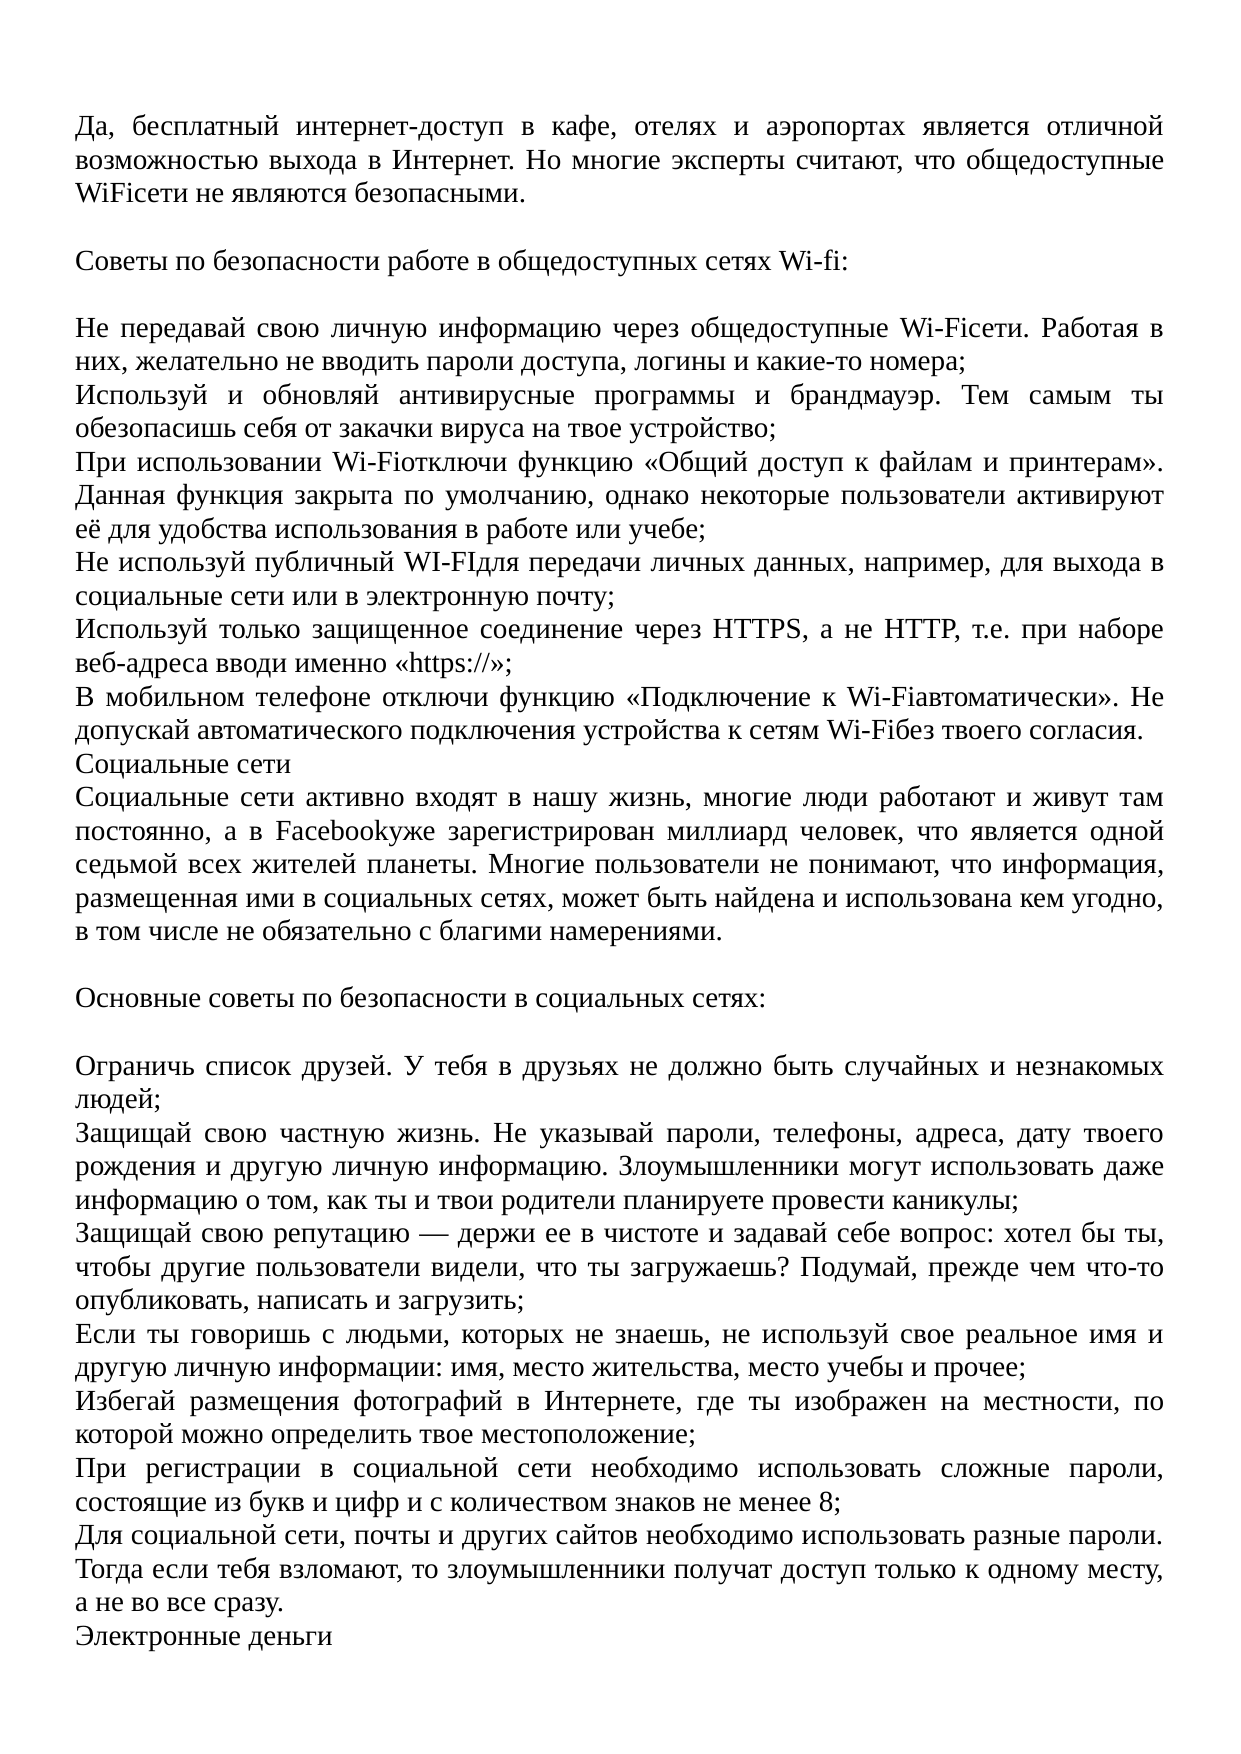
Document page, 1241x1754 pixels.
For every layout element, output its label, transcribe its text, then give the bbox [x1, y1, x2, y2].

text Не используй публичный WI-FIдля передачи личных данных, например, для выхода в социальные сети или в электронную почту; [75, 544, 1165, 612]
text Защищай свою частную жизнь. Не указывай пароли, телефоны, адреса, дату твоего рождения и другую личную информацию. Злоумышленники могут использовать даже информацию о том, как ты и твои родители планируете провести каникулы; [75, 1115, 1165, 1215]
text Защищай свою репутацию — держи ее в чистоте и задавай себе вопрос: хотел бы ты, чтобы другие пользователи видели, что ты загружаешь? Подумай, прежде чем что-то опубликовать, написать и загрузить; [75, 1215, 1165, 1316]
text Избегай размещения фотографий в Интернете, где ты изображен на местности, по которой можно определить твое местоположение; [75, 1383, 1165, 1450]
text Для социальной сети, почты и других сайтов необходимо использовать разные пароли. Тогда если тебя взломают, то злоумышленники получат доступ только к одному месту, а не во все сразу. [75, 1517, 1165, 1618]
text Используй и обновляй антивирусные программы и брандмауэр. Тем самым ты обезопасишь себя от закачки вируса на твое устройство; [75, 377, 1165, 444]
text Ограничь список друзей. У тебя в друзьях не должно быть случайных и незнакомых людей; [75, 1048, 1165, 1115]
text Социальные сети активно входят в нашу жизнь, многие люди работают и живут там постоянно, а в Facebookуже зарегистрирован миллиард человек, что является одной седьмой всех жителей планеты. Многие пользователи не понимают, что информация, размещенная ими в социальных сетях, может быть найдена и использована кем угодно, в том числе не обязательно с благими намерениями. [75, 779, 1165, 947]
text Электронные деньги [75, 1618, 1165, 1651]
text При регистрации в социальной сети необходимо использовать сложные пароли, состоящие из букв и цифр и с количеством знаков не менее 8; [75, 1450, 1165, 1517]
text Советы по безопасности работе в общедоступных сетях Wi-fi: [75, 243, 1165, 276]
text Да, бесплатный интернет-доступ в кафе, отелях и аэропортах является отличной возможностью выхода в Интернет. Но многие эксперты считают, что общедоступные WiFiсети не являются безопасными. [75, 108, 1165, 209]
text Основные советы по безопасности в социальных сетях: [75, 981, 1165, 1014]
text Не передавай свою личную информацию через общедоступные Wi-Fiсети. Работая в них, желательно не вводить пароли доступа, логины и какие-то номера; [75, 310, 1165, 377]
text В мобильном телефоне отключи функцию «Подключение к Wi-Fiавтоматически». Не допускай автоматического подключения устройства к сетям Wi-Fiбез твоего согласия. [75, 679, 1165, 746]
text Социальные сети [75, 746, 1165, 779]
text Используй только защищенное соединение через HTTPS, а не HTTP, т.е. при наборе веб-адреса вводи именно «https://»; [75, 612, 1165, 679]
text При использовании Wi-Fiотключи функцию «Общий доступ к файлам и принтерам». Данная функция закрыта по умолчанию, однако некоторые пользователи активируют её для удобства использования в работе или учебе; [75, 444, 1165, 544]
text Если ты говоришь с людьми, которых не знаешь, не используй свое реальное имя и другую личную информации: имя, место жительства, место учебы и прочее; [75, 1316, 1165, 1383]
